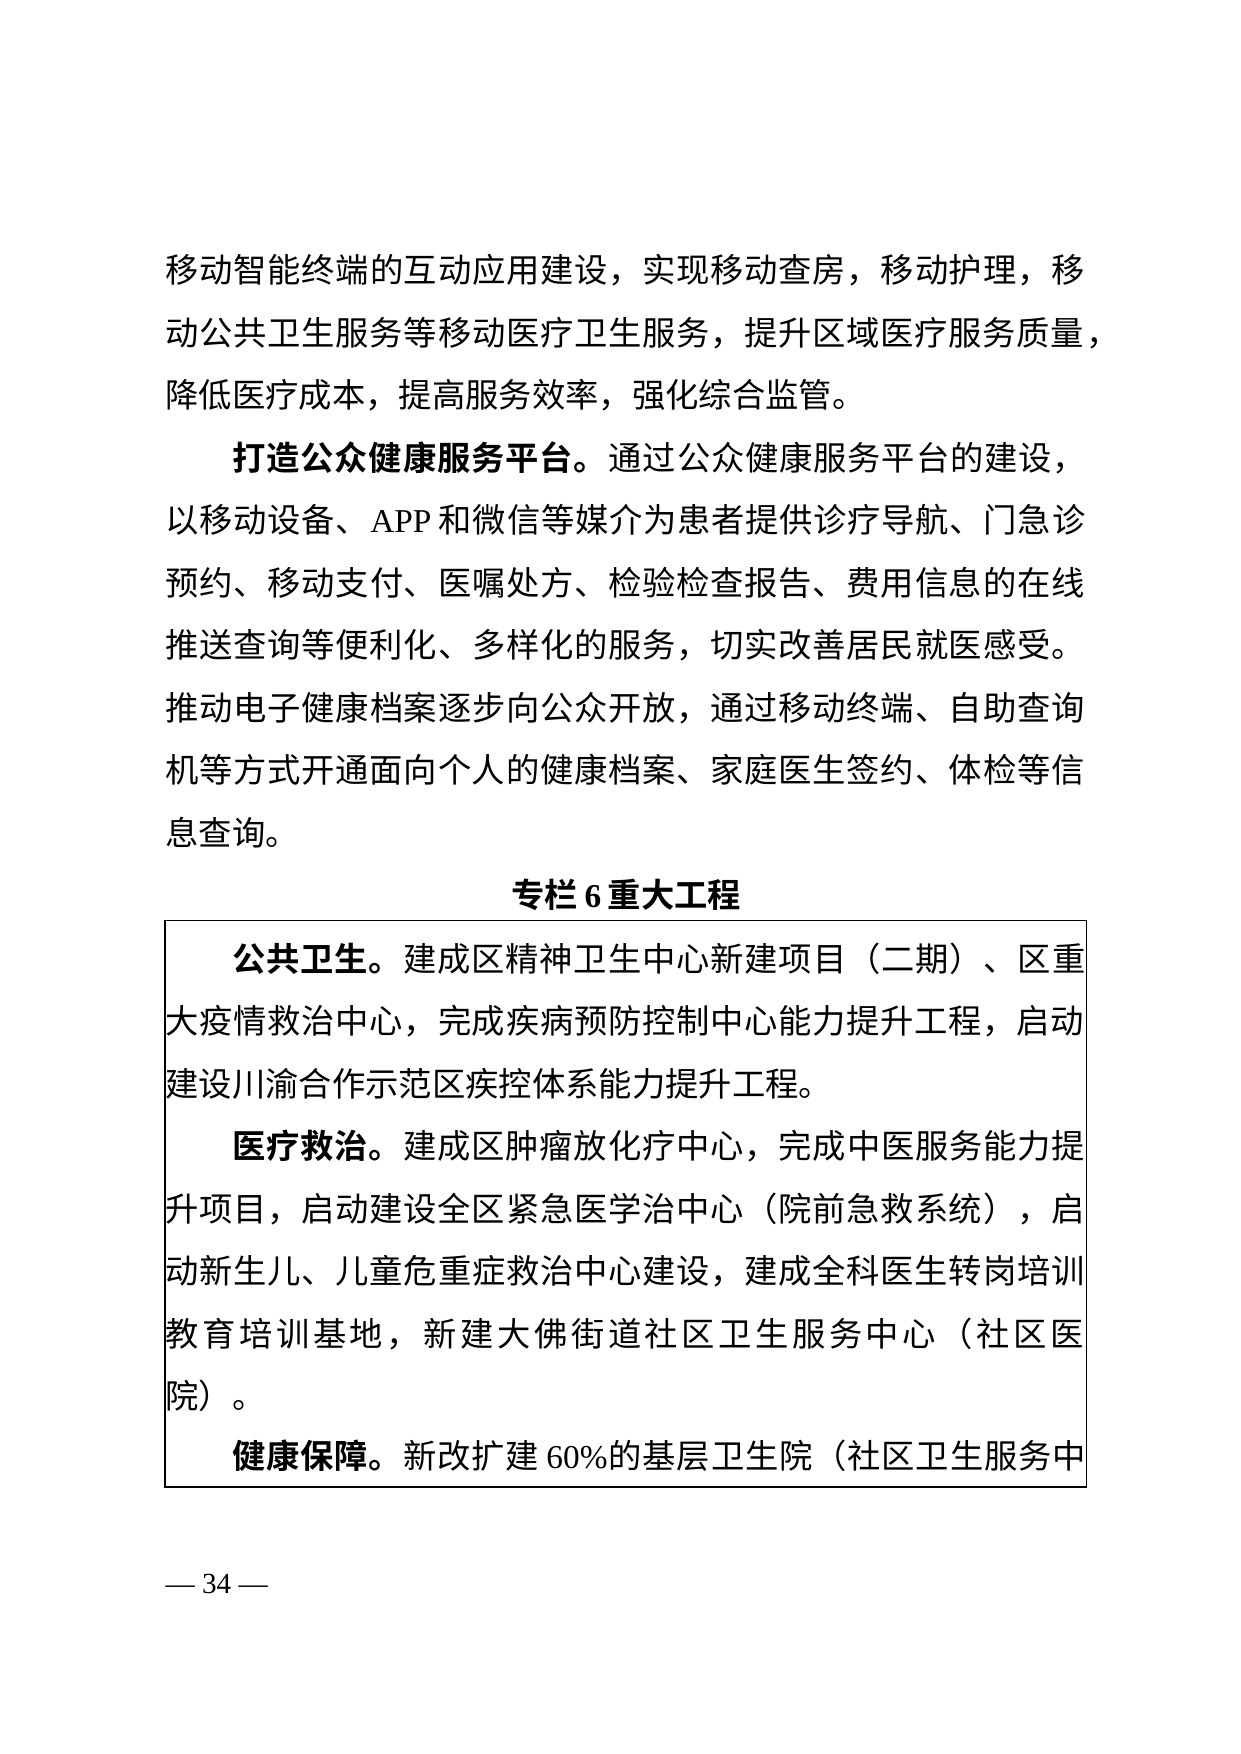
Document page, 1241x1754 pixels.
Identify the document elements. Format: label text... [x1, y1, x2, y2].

text 专栏6重大工程 [165, 858, 1087, 920]
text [165, 233, 1087, 420]
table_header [166, 921, 1086, 1486]
text 打造公众健康服务平台。通过公众健康服务平台的建设，以移动设备、APP和微信等媒介为患者提供诊疗导航、门急诊预约、移动支付、医嘱处方、检验检查报告、费用信息的在线推送查询等便利化、多样化的服务，切实改善居民就医感受。推动电子健康档案逐步向公众开放，通过移动终端、自助查询机等方式开通面向个人的健康档案、家庭医生签约、体检等信息查询。 [165, 420, 1087, 858]
